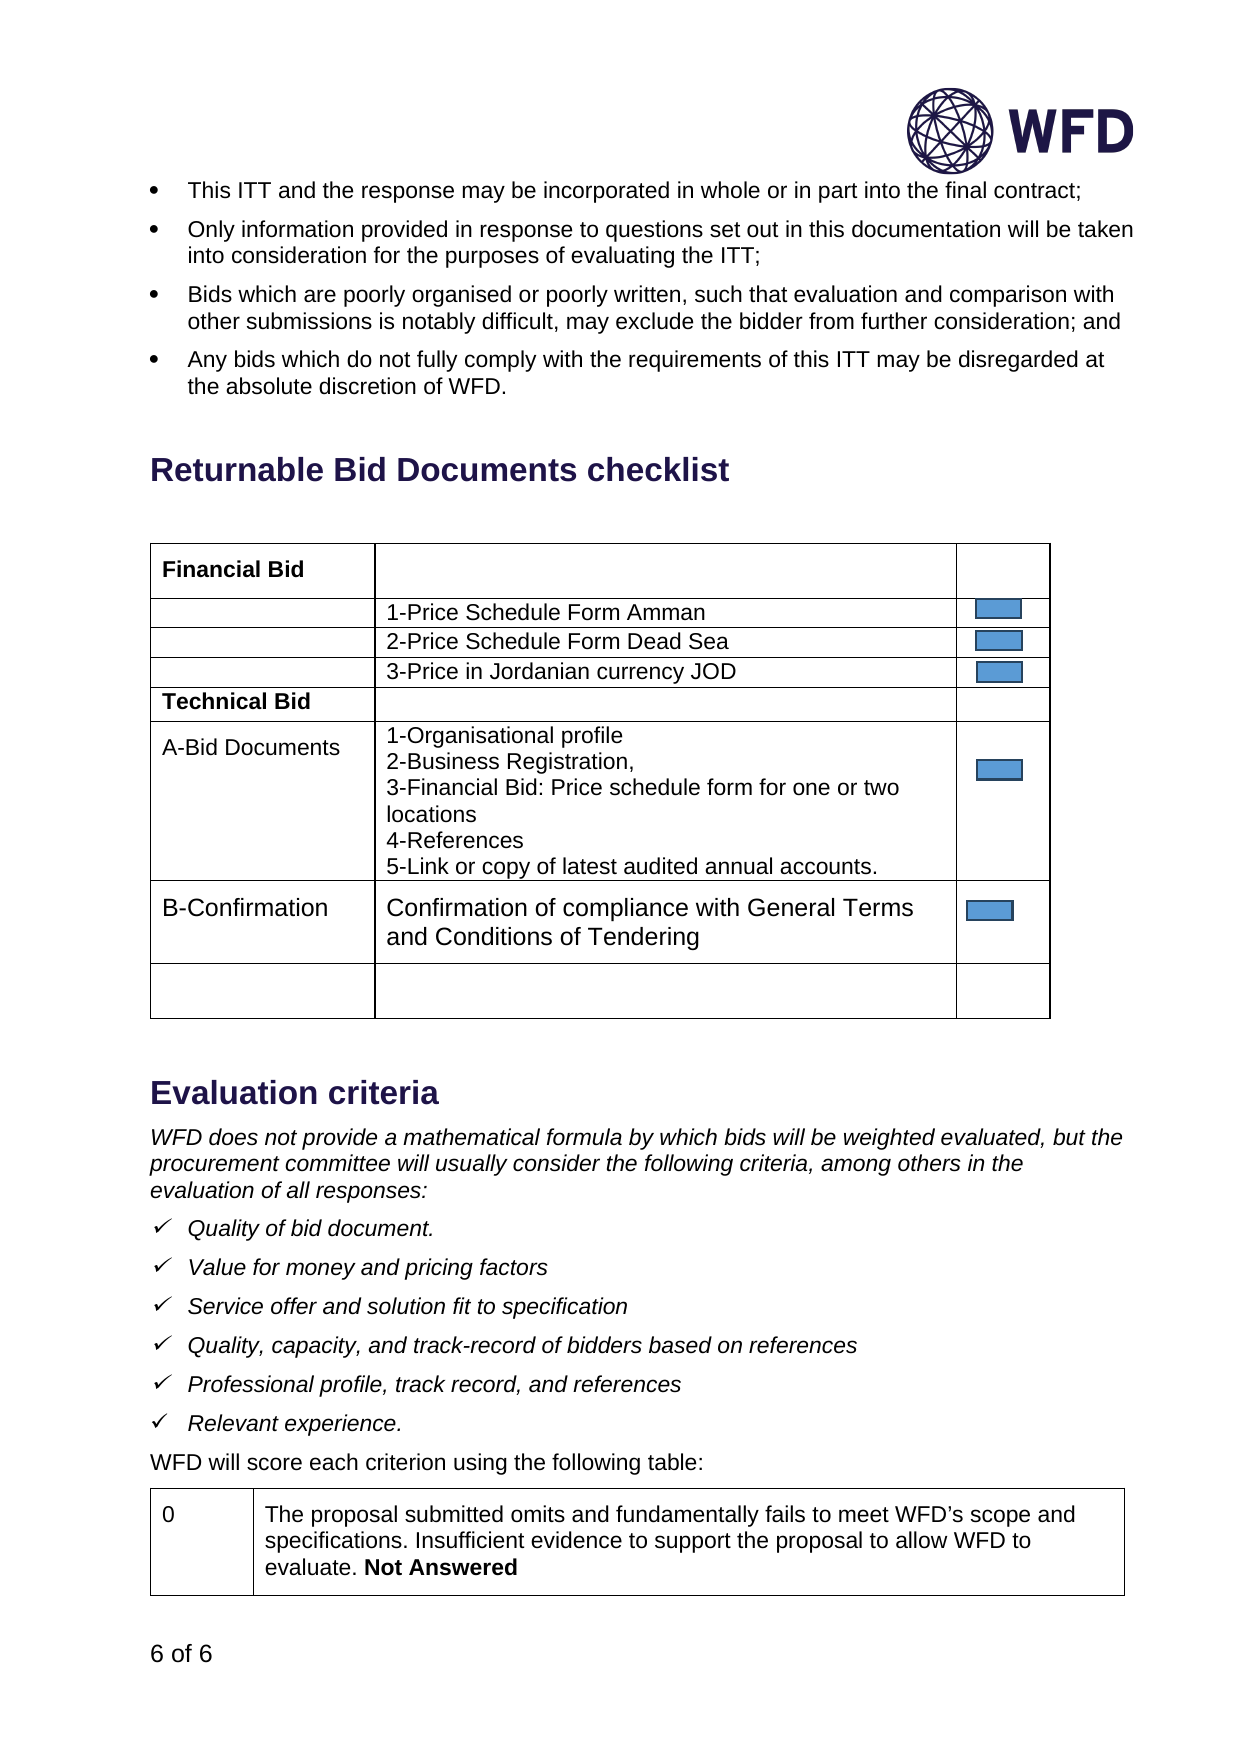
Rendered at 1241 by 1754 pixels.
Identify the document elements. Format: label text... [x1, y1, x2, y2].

table_cell [957, 722, 1049, 880]
text Returnable Bid Documents checklist [150, 451, 1134, 489]
list Any bids which do not fully comply with the requirements of this ITT may be disregarded at the absolute discretion of WFD. [150, 346, 1134, 399]
table_cell 3-Price in Jordanian currency JOD [376, 658, 956, 687]
list This ITT and the response may be incorporated in whole or in part into the final contract; [150, 177, 1134, 203]
table_cell 1-Organisational profile 2-Business Registration, 3-Financial Bid: Price schedule form for one or two locations 4-References 5-Link or copy of latest audited annual accounts. [376, 722, 956, 880]
table_header [376, 544, 956, 597]
text WFD does not provide a mathematical formula by which bids will be weighted evaluated, but the procurement committee will usually consider the following criteria, among others in the evaluation of all responses: [150, 1124, 1134, 1203]
table_cell 1-Price Schedule Form Amman [376, 599, 956, 627]
list Value for money and pricing factors [150, 1254, 1134, 1281]
table_cell [376, 688, 956, 721]
table_cell [957, 688, 1049, 721]
table_header [957, 544, 1049, 597]
list Quality of bid document. [150, 1215, 1134, 1242]
table_header 0 [151, 1489, 253, 1594]
table_cell B-Confirmation [151, 881, 374, 963]
list Quality, capacity, and track-record of bidders based on references [150, 1332, 1134, 1358]
table_cell [151, 628, 374, 657]
list Professional profile, track record, and references [150, 1371, 1134, 1397]
list Relevant experience. [150, 1410, 1134, 1436]
table_cell Confirmation of compliance with General Terms and Conditions of Tendering [376, 881, 956, 963]
list Only information provided in response to questions set out in this documentation will be taken into consideration for the purposes of evaluating the ITT; [150, 216, 1134, 269]
table_cell [957, 658, 1049, 687]
table_cell [957, 599, 1049, 627]
picture [905, 84, 1135, 177]
table_header Financial Bid [151, 544, 374, 597]
list Service offer and solution fit to specification [150, 1293, 1134, 1319]
text Evaluation criteria [150, 1073, 1134, 1111]
list Bids which are poorly organised or poorly written, such that evaluation and comparison with other submissions is notably difficult, may exclude the bidder from further consideration; and [150, 281, 1134, 334]
table_cell Technical Bid [151, 688, 374, 721]
table_cell 2-Price Schedule Form Dead Sea [376, 628, 956, 657]
table_cell [151, 964, 374, 1018]
table_cell [376, 964, 956, 1018]
table_cell [957, 964, 1049, 1018]
table_cell [957, 628, 1049, 657]
table_cell [957, 881, 1049, 963]
table_cell [151, 658, 374, 687]
table_header The proposal submitted omits and fundamentally fails to meet WFD’s scope and specifications. Insufficient evidence to support the proposal to allow WFD to evaluate. Not Answered [254, 1489, 1124, 1594]
table_cell [151, 599, 374, 627]
text WFD will score each criterion using the following table: [150, 1448, 1134, 1475]
table_cell A-Bid Documents [151, 722, 374, 880]
